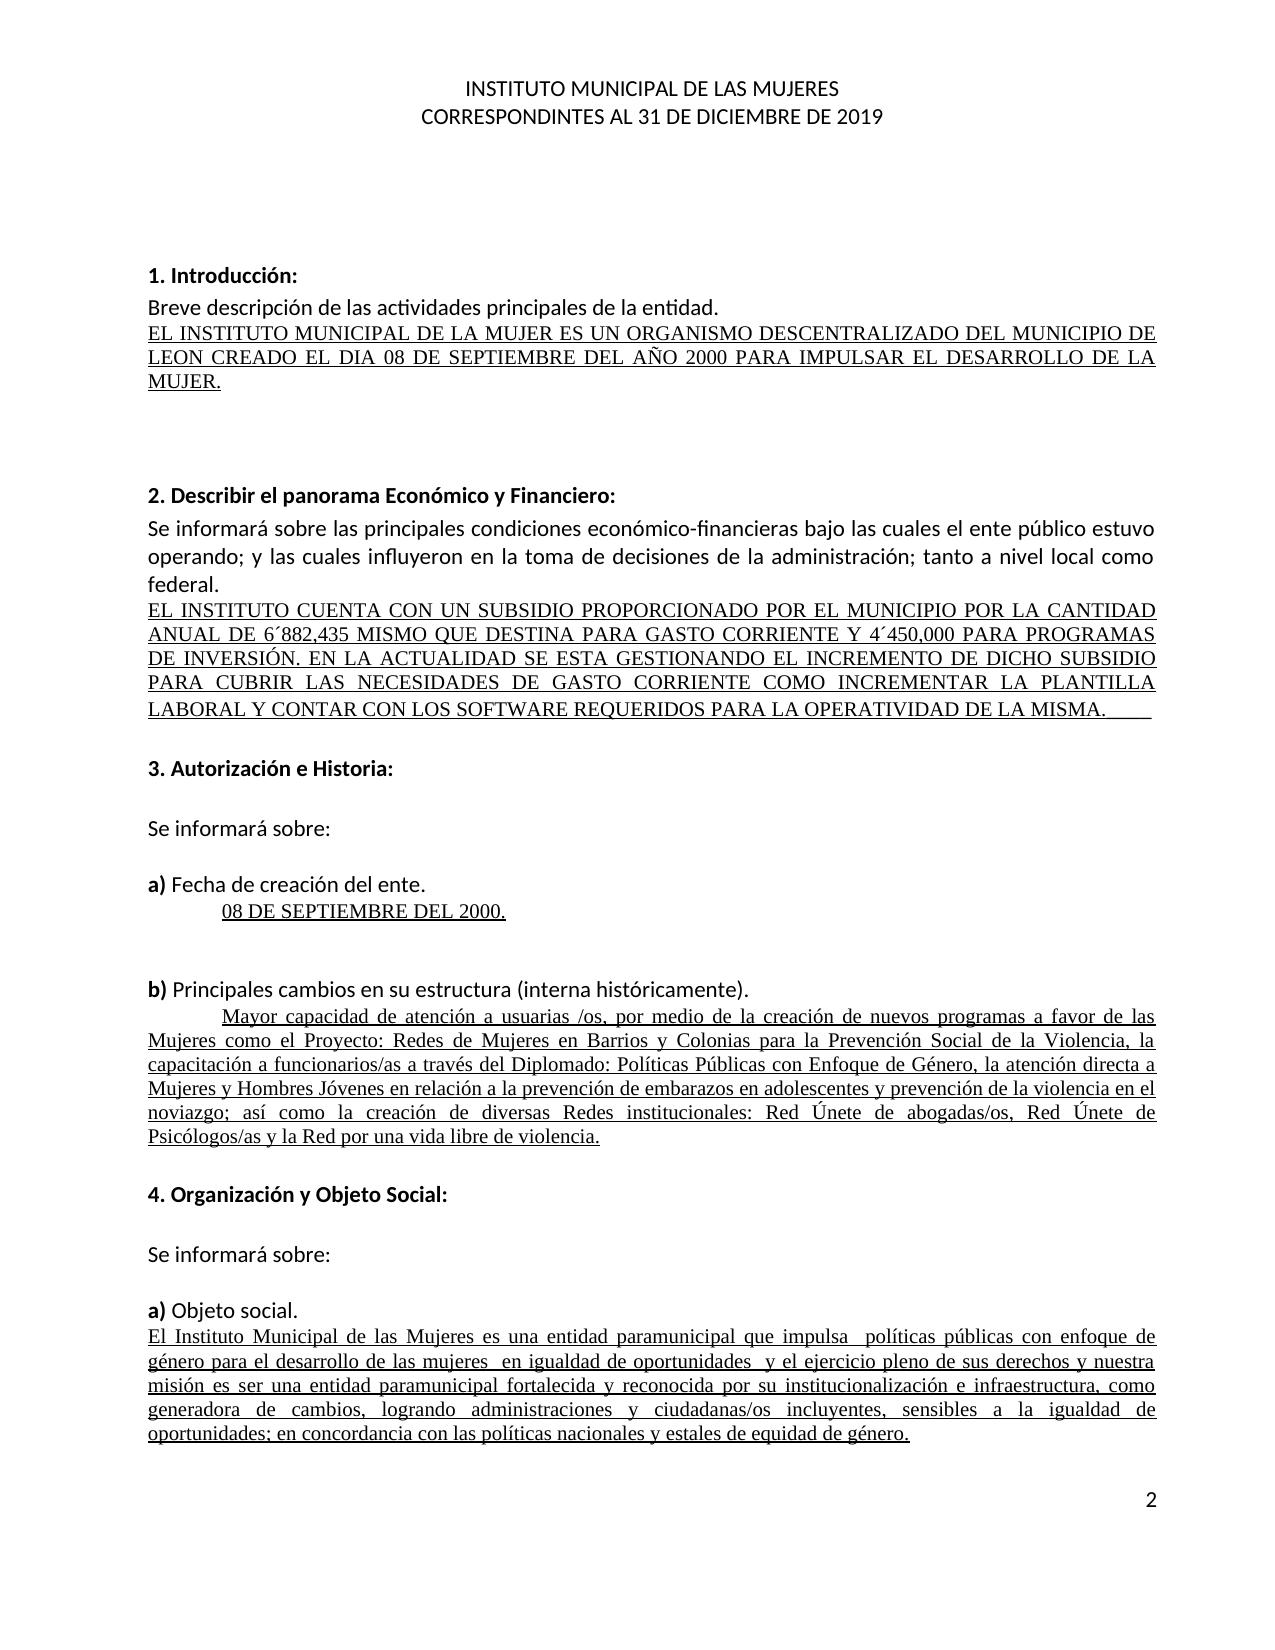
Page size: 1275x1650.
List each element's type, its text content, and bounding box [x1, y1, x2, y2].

text a) Objeto social. [148, 1296, 1157, 1324]
text Se informará sobre las principales condiciones económico-financieras bajo las cuales el ente público estuvo operando; y las cuales influyeron en la toma de decisiones de la administración; tanto a nivel local como federal. [148, 514, 1157, 598]
text EL INSTITUTO MUNICIPAL DE LA MUJER ES UN ORGANISMO DESCENTRALIZADO DEL MUNICIPIO DE LEON CREADO EL DIA 08 DE SEPTIEMBRE DEL AÑO 2000 PARA IMPULSAR EL DESARROLLO DE LA MUJER. [148, 321, 1157, 342]
text Mayor capacidad de atención a usuarias /os, por medio de la creación de nuevos programas a favor de las Mujeres como el Proyecto: Redes de Mujeres en Barrios y Colonias para la Prevención Social de la Violencia, la capacitación a funcionarios/as a través del Diplomado: Políticas Públicas con Enfoque de Género, la atención directa a Mujeres y Hombres Jóvenes en relación a la prevención de embarazos en adolescentes y prevención de la violencia en el noviazgo; así como la creación de diversas Redes institucionales: Red Únete de abogadas/os, Red Únete de Psicólogos/as y la Red por una vida libre de violencia. [148, 1004, 1157, 1073]
text b) Principales cambios en su estructura (interna históricamente). [148, 976, 1157, 1004]
text Se informará sobre: [148, 814, 1157, 842]
text a) Fecha de creación del ente. [148, 871, 1157, 898]
text El Instituto Municipal de las Mujeres es una entidad paramunicipal que impulsa políticas públicas con enfoque de género para el desarrollo de las mujeres en igualdad de oportunidades y el ejercicio pleno de sus derechos y nuestra misión es ser una entidad paramunicipal fortalecida y reconocida por su institucionalización e infraestructura, como generadora de cambios, logrando administraciones y ciudadanas/os incluyentes, sensibles a la igualdad de oportunidades; en concordancia con las políticas nacionales y estales de equidad de género. [148, 1346, 1157, 1418]
text Breve descripción de las actividades principales de la entidad. [148, 293, 1157, 321]
text EL INSTITUTO MUNICIPAL DE LA MUJER ES UN ORGANISMO DESCENTRALIZADO DEL MUNICIPIO DE LEON CREADO EL DIA 08 DE SEPTIEMBRE DEL AÑO 2000 PARA IMPULSAR EL DESARROLLO DE LA MUJER. [148, 343, 1157, 393]
text EL INSTITUTO CUENTA CON UN SUBSIDIO PROPORCIONADO POR EL MUNICIPIO POR LA CANTIDAD ANUAL DE 6´882,435 MISMO QUE DESTINA PARA GASTO CORRIENTE Y 4´450,000 PARA PROGRAMAS DE INVERSIÓN. EN LA ACTUALIDAD SE ESTA GESTIONANDO EL INCREMENTO DE DICHO SUBSIDIO PARA CUBRIR LAS NECESIDADES DE GASTO CORRIENTE COMO INCREMENTAR LA PLANTILLA LABORAL Y CONTAR CON LOS SOFTWARE REQUERIDOS PARA LA OPERATIVIDAD DE LA MISMA. [148, 668, 1157, 722]
text Se informará sobre: [148, 1240, 1157, 1268]
subtitle 1. Introducción: [148, 261, 1157, 289]
subtitle 4. Organización y Objeto Social: [148, 1180, 1157, 1208]
subtitle 3. Autorización e Historia: [148, 754, 1157, 782]
text 08 DE SEPTIEMBRE DEL 2000. [148, 898, 1157, 923]
text Mayor capacidad de atención a usuarias /os, por medio de la creación de nuevos programas a favor de las Mujeres como el Proyecto: Redes de Mujeres en Barrios y Colonias para la Prevención Social de la Violencia, la capacitación a funcionarios/as a través del Diplomado: Políticas Públicas con Enfoque de Género, la atención directa a Mujeres y Hombres Jóvenes en relación a la prevención de embarazos en adolescentes y prevención de la violencia en el noviazgo; así como la creación de diversas Redes institucionales: Red Únete de abogadas/os, Red Únete de Psicólogos/as y la Red por una vida libre de violencia. [148, 1074, 1157, 1121]
text EL INSTITUTO CUENTA CON UN SUBSIDIO PROPORCIONADO POR EL MUNICIPIO POR LA CANTIDAD ANUAL DE 6´882,435 MISMO QUE DESTINA PARA GASTO CORRIENTE Y 4´450,000 PARA PROGRAMAS DE INVERSIÓN. EN LA ACTUALIDAD SE ESTA GESTIONANDO EL INCREMENTO DE DICHO SUBSIDIO PARA CUBRIR LAS NECESIDADES DE GASTO CORRIENTE COMO INCREMENTAR LA PLANTILLA LABORAL Y CONTAR CON LOS SOFTWARE REQUERIDOS PARA LA OPERATIVIDAD DE LA MISMA. [148, 620, 1157, 667]
subtitle 2. Describir el panorama Económico y Financiero: [148, 482, 1157, 509]
